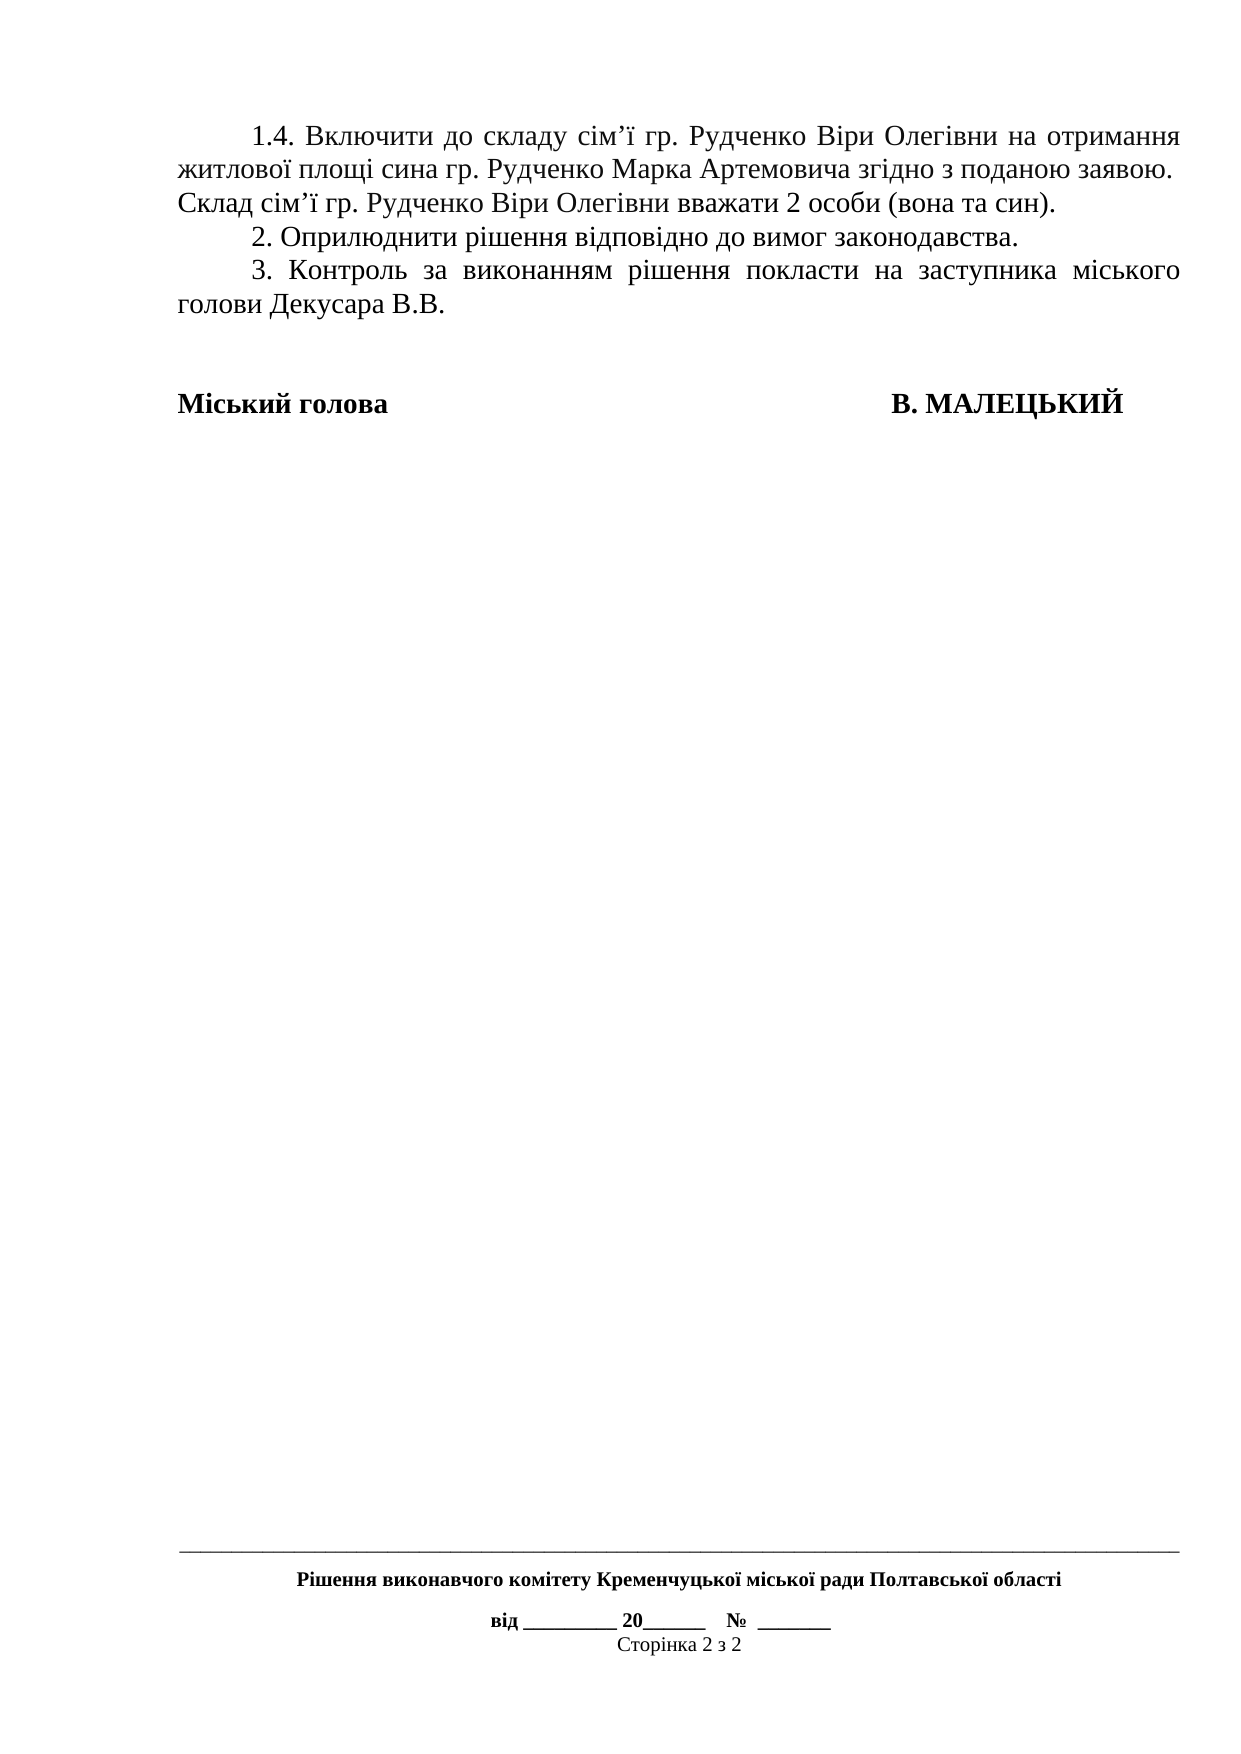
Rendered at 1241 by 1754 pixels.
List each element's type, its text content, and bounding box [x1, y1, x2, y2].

text Міський голова В. МАЛЕЦЬКИЙ [177, 386, 1181, 420]
text 3. Контроль за виконанням рішення покласти на заступника міського голови Декусара В.В. [177, 252, 1181, 319]
text 2. Оприлюднити рішення відповідно до вимог законодавства. [177, 219, 1181, 252]
text Склад сім’ї гр. Рудченко Віри Олегівни вважати 2 особи (вона та син). [177, 185, 1181, 219]
text 1.4. Включити до складу сім’ї гр. Рудченко Віри Олегівни на отримання житлової площі сина гр. Рудченко Марка Артемовича згідно з поданою заявою. [177, 118, 1181, 185]
